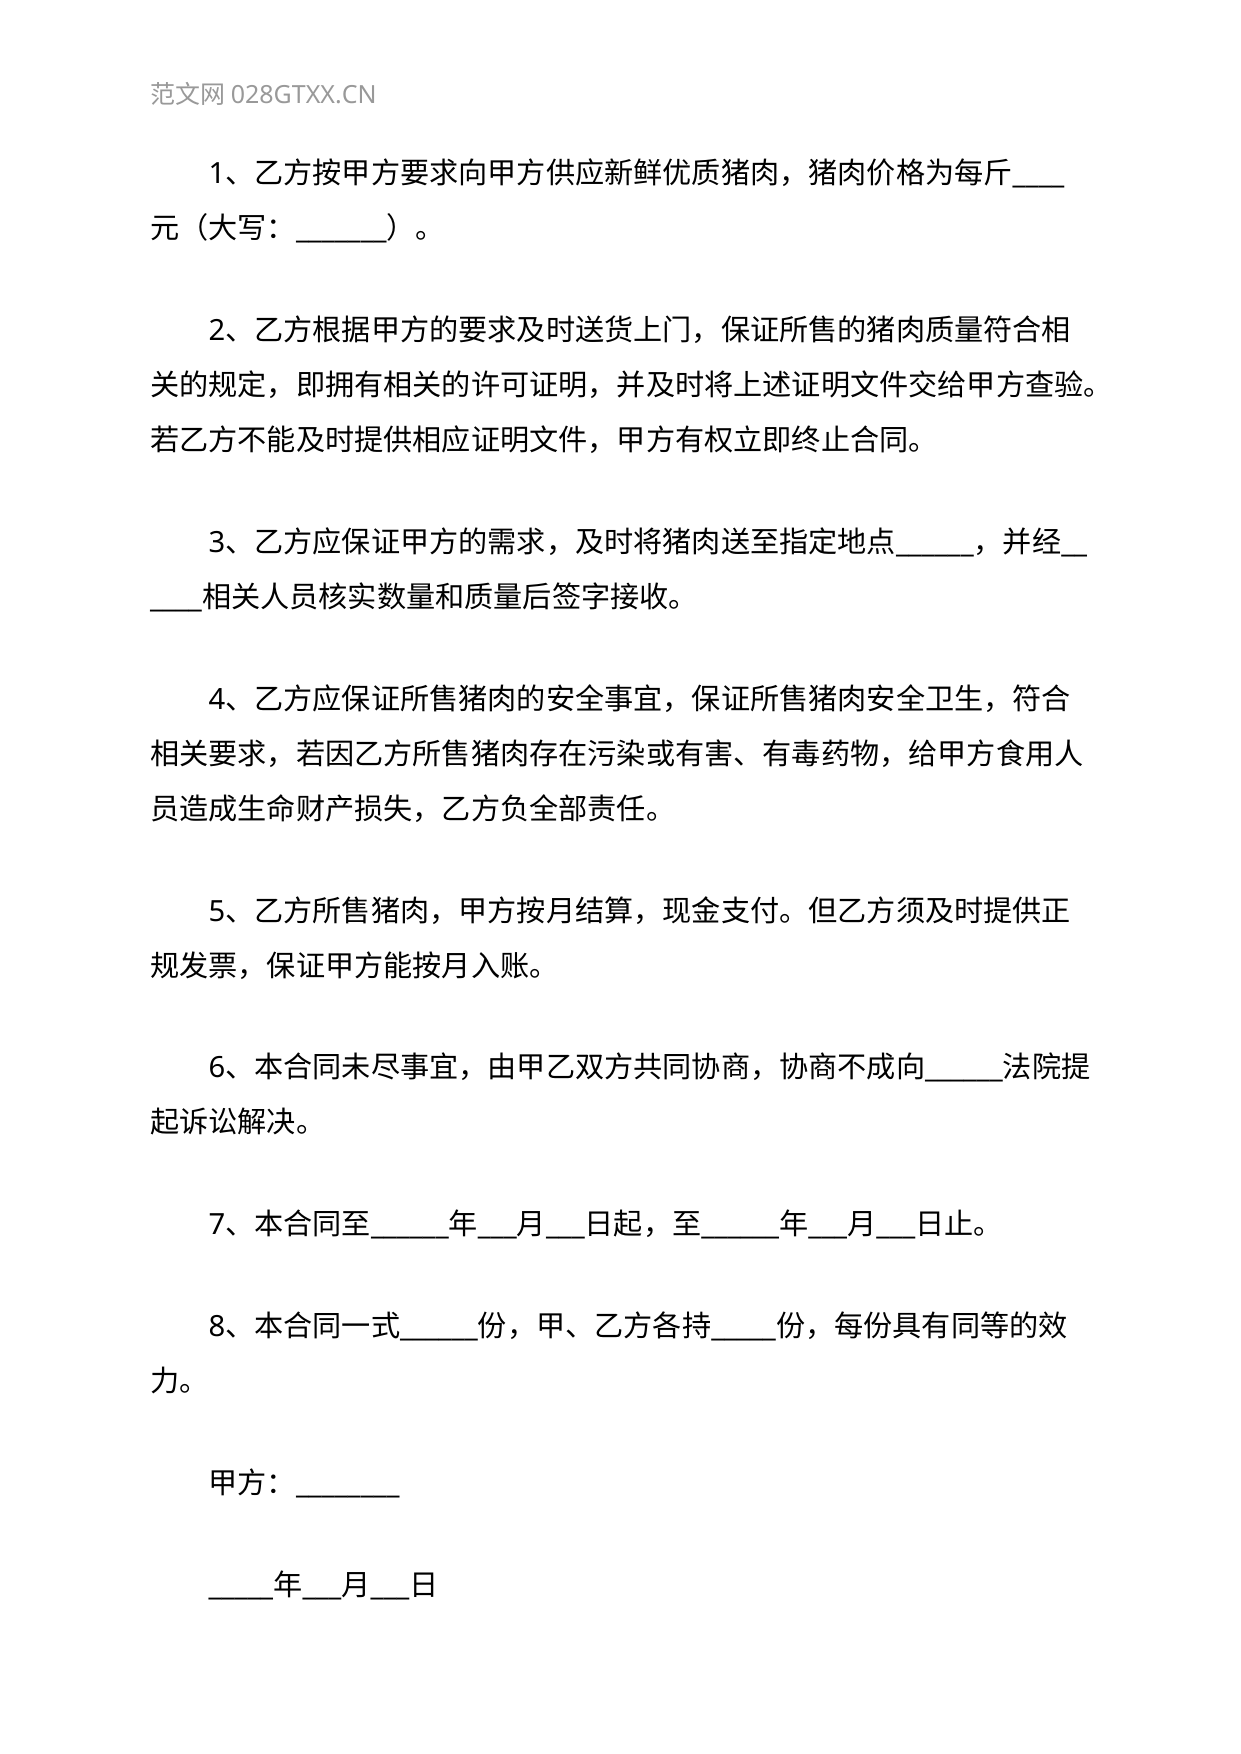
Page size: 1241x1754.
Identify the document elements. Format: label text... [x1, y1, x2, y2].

text _____年___月___日 [150, 1562, 1090, 1604]
text 8、本合同一式______份，甲、乙方各持_____份，每份具有同等的效力。 [150, 1303, 1090, 1400]
text 甲方：________ [150, 1459, 1090, 1502]
text 1、乙方按甲方要求向甲方供应新鲜优质猪肉，猪肉价格为每斤____元（大写：_______）。 [150, 150, 1090, 247]
text 4、乙方应保证所售猪肉的安全事宜，保证所售猪肉安全卫生，符合相关要求，若因乙方所售猪肉存在污染或有害、有毒药物，给甲方食用人员造成生命财产损失，乙方负全部责任。 [150, 676, 1090, 828]
text 7、本合同至______年___月___日起，至______年___月___日止。 [150, 1201, 1090, 1243]
text 6、本合同未尽事宜，由甲乙双方共同协商，协商不成向______法院提起诉讼解决。 [150, 1044, 1090, 1141]
text 5、乙方所售猪肉，甲方按月结算，现金支付。但乙方须及时提供正规发票，保证甲方能按月入账。 [150, 887, 1090, 984]
text 3、乙方应保证甲方的需求，及时将猪肉送至指定地点______，并经______相关人员核实数量和质量后签字接收。 [150, 519, 1090, 616]
text 2、乙方根据甲方的要求及时送货上门，保证所售的猪肉质量符合相关的规定，即拥有相关的许可证明，并及时将上述证明文件交给甲方查验。若乙方不能及时提供相应证明文件，甲方有权立即终止合同。 [150, 307, 1090, 459]
